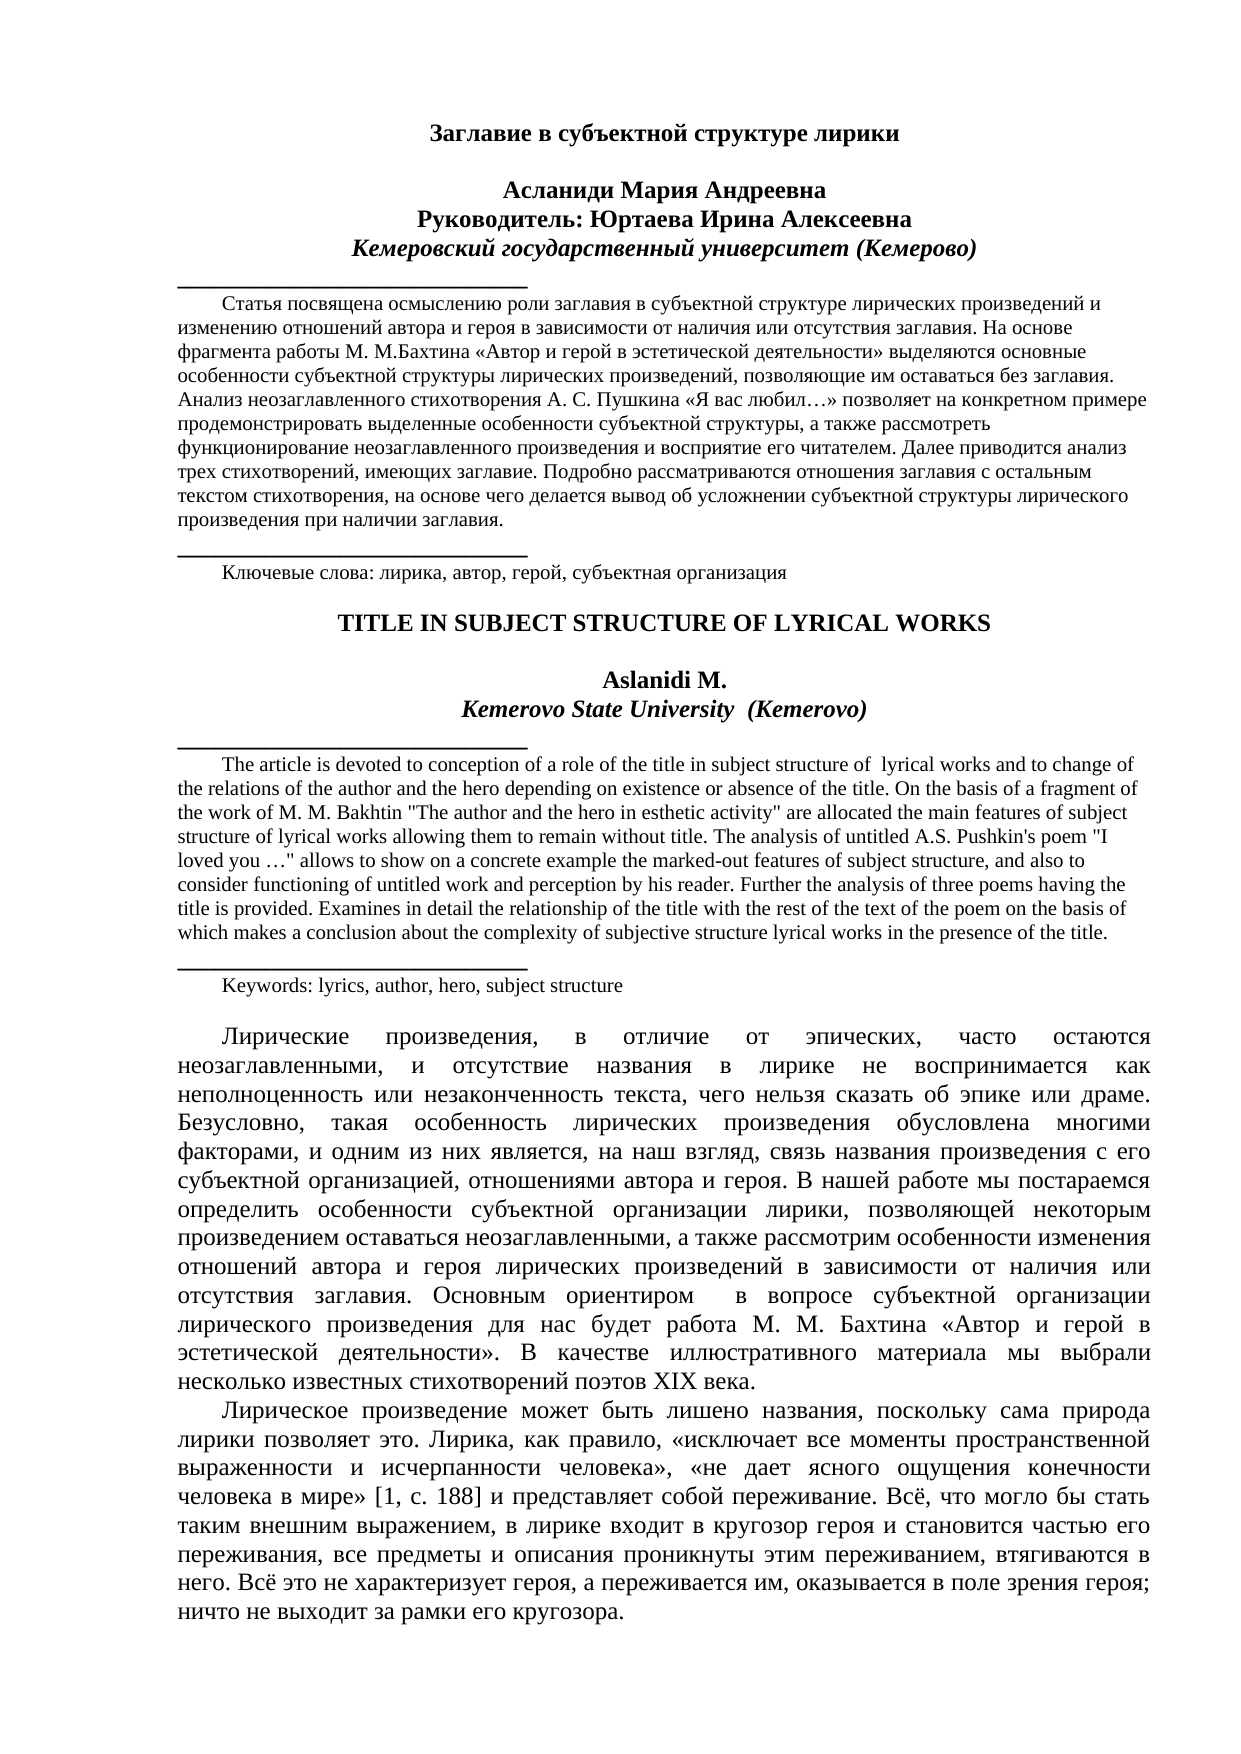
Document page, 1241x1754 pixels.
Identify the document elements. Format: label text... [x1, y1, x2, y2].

text Заглавие в субъектной структуре лирики [177, 118, 1152, 147]
text ____________________________ [177, 262, 1152, 291]
text Руководитель: Юртаева Ирина Алексеевна [177, 204, 1152, 233]
text Kemerovo State University (Kemerovo) [177, 694, 1152, 723]
text Кемеровский государственный университет (Кемерово) [177, 233, 1152, 262]
text ____________________________ [177, 723, 1152, 752]
text Ключевые слова: лирика, автор, герой, субъектная организация [177, 560, 1152, 584]
text Лирическое произведение может быть лишено названия, поскольку сама природа лирики позволяет это. Лирика, как правило, «исключает все моменты пространственной выраженности и исчерпанности человека», «не дает ясного ощущения конечности человека в мире» [1, с. 188] и представляет собой переживание. Всё, что могло бы стать таким внешним выражением, в лирике входит в кругозор героя и становится частью его переживания, все предметы и описания проникнуты этим переживанием, втягиваются в него. Всё это не характеризует героя, а переживается им, оказывается в поле зрения героя; ничто не выходит за рамки его кругозора. [177, 1395, 1152, 1625]
text TITLE IN SUBJECT STRUCTURE OF LYRICAL WORKS [177, 608, 1152, 637]
text Keywords: lyrics, author, hero, subject structure [177, 973, 1152, 997]
text Aslanidi M. [177, 666, 1152, 694]
text ____________________________ [177, 531, 1152, 560]
text Лирические произведения, в отличие от эпических, часто остаются неозаглавленными, и отсутствие названия в лирике не воспринимается как неполноценность или незаконченность текста, чего нельзя сказать об эпике или драме. Безусловно, такая особенность лирических произведения обусловлена многими факторами, и одним из них является, на наш взгляд, связь названия произведения с его субъектной организацией, отношениями автора и героя. В нашей работе мы постараемся определить особенности субъектной организации лирики, позволяющей некоторым произведением оставаться неозаглавленными, а также рассмотрим особенности изменения отношений автора и героя лирических произведений в зависимости от наличия или отсутствия заглавия. Основным ориентиром в вопросе субъектной организации лирического произведения для нас будет работа М. М. Бахтина «Автор и герой в эстетической деятельности». В качестве иллюстративного материала мы выбрали несколько известных стихотворений поэтов XIX века. [177, 1021, 1152, 1395]
text ____________________________ [177, 944, 1152, 973]
text Асланиди Мария Андреевна [177, 176, 1152, 204]
text The article is devoted to conception of a role of the title in subject structure of lyrical works and to change of the relations of the author and the hero depending on existence or absence of the title. On the basis of a fragment of the work of M. M. Bakhtin "The author and the hero in esthetic activity" are allocated the main features of subject structure of lyrical works allowing them to remain without title. The analysis of untitled A.S. Pushkin's poem "I loved you …" allows to show on a concrete example the marked-out features of subject structure, and also to consider functioning of untitled work and perception by his reader. Further the analysis of three poems having the title is provided. Examines in detail the relationship of the title with the rest of the text of the poem on the basis of which makes a conclusion about the complexity of subjective structure lyrical works in the presence of the title. [177, 752, 1152, 944]
text Статья посвящена осмыслению роли заглавия в субъектной структуре лирических произведений и изменению отношений автора и героя в зависимости от наличия или отсутствия заглавия. На основе фрагмента работы М. М.Бахтина «Автор и герой в эстетической деятельности» выделяются основные особенности субъектной структуры лирических произведений, позволяющие им оставаться без заглавия. Анализ неозаглавленного стихотворения А. С. Пушкина «Я вас любил…» позволяет на конкретном примере продемонстрировать выделенные особенности субъектной структуры, а также рассмотреть функционирование неозаглавленного произведения и восприятие его читателем. Далее приводится анализ трех стихотворений, имеющих заглавие. Подробно рассматриваются отношения заглавия с остальным текстом стихотворения, на основе чего делается вывод об усложнении субъектной структуры лирического произведения при наличии заглавия. [177, 291, 1152, 531]
